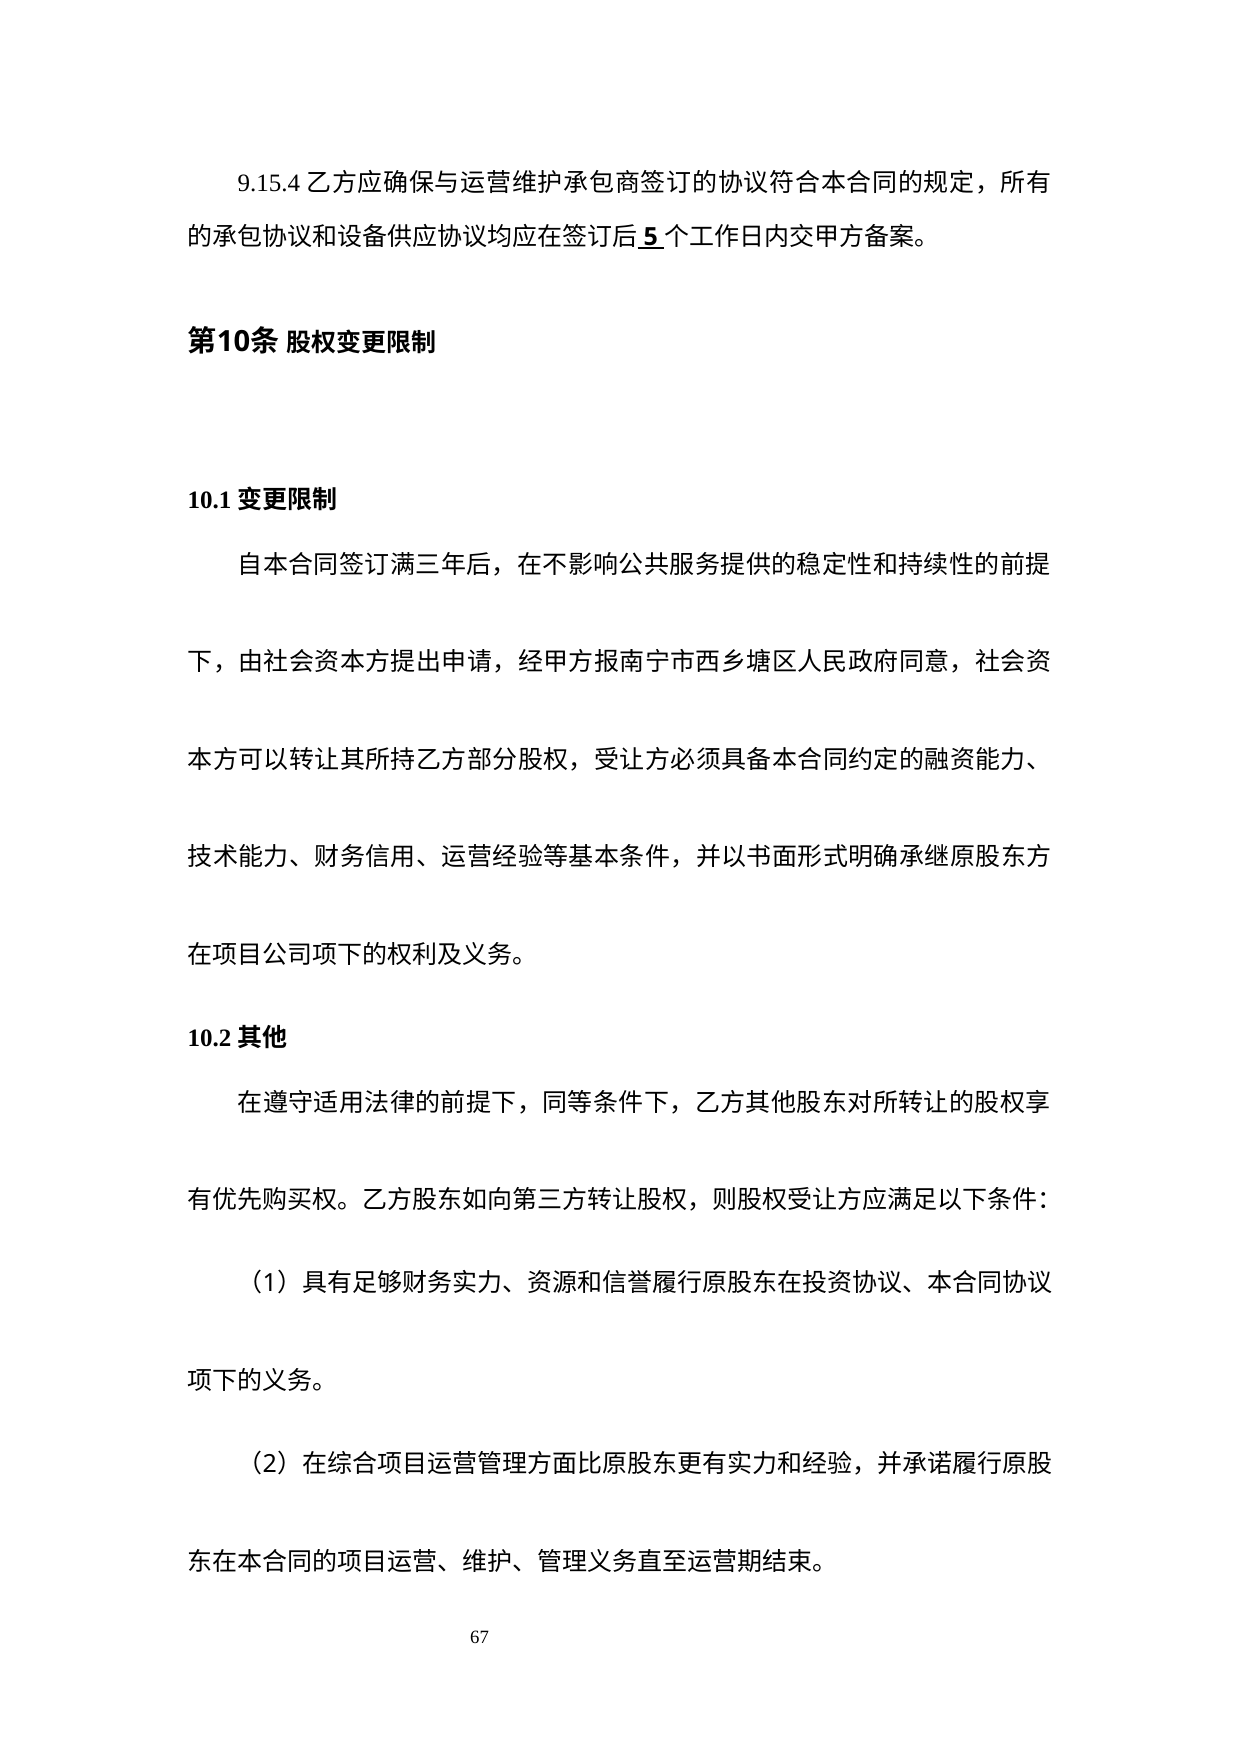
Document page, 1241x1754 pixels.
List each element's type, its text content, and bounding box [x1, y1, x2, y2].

text （2）在综合项目运营管理方面比原股东更有实力和经验，并承诺履行原股东在本合同的项目运营、维护、管理义务直至运营期结束。 [187, 1429, 1053, 1592]
list 股权变更限制 [187, 306, 1053, 371]
text （1）具有足够财务实力、资源和信誉履行原股东在投资协议、本合同协议项下的义务。 [187, 1248, 1053, 1411]
list 其他 [187, 1003, 1053, 1068]
list 乙方应确保与运营维护承包商签订的协议符合本合同的规定，所有的承包协议和设备供应协议均应在签订后 5 个工作日内交甲方备案。 [187, 162, 1053, 253]
list 变更限制 [187, 465, 1053, 530]
text 自本合同签订满三年后，在不影响公共服务提供的稳定性和持续性的前提下，由社会资本方提出申请，经甲方报南宁市西乡塘区人民政府同意，社会资本方可以转让其所持乙方部分股权，受让方必须具备本合同约定的融资能力、技术能力、财务信用、运营经验等基本条件，并以书面形式明确承继原股东方在项目公司项下的权利及义务。 [187, 530, 1053, 985]
text 在遵守适用法律的前提下，同等条件下，乙方其他股东对所转让的股权享有优先购买权。乙方股东如向第三方转让股权，则股权受让方应满足以下条件： [187, 1068, 1053, 1230]
